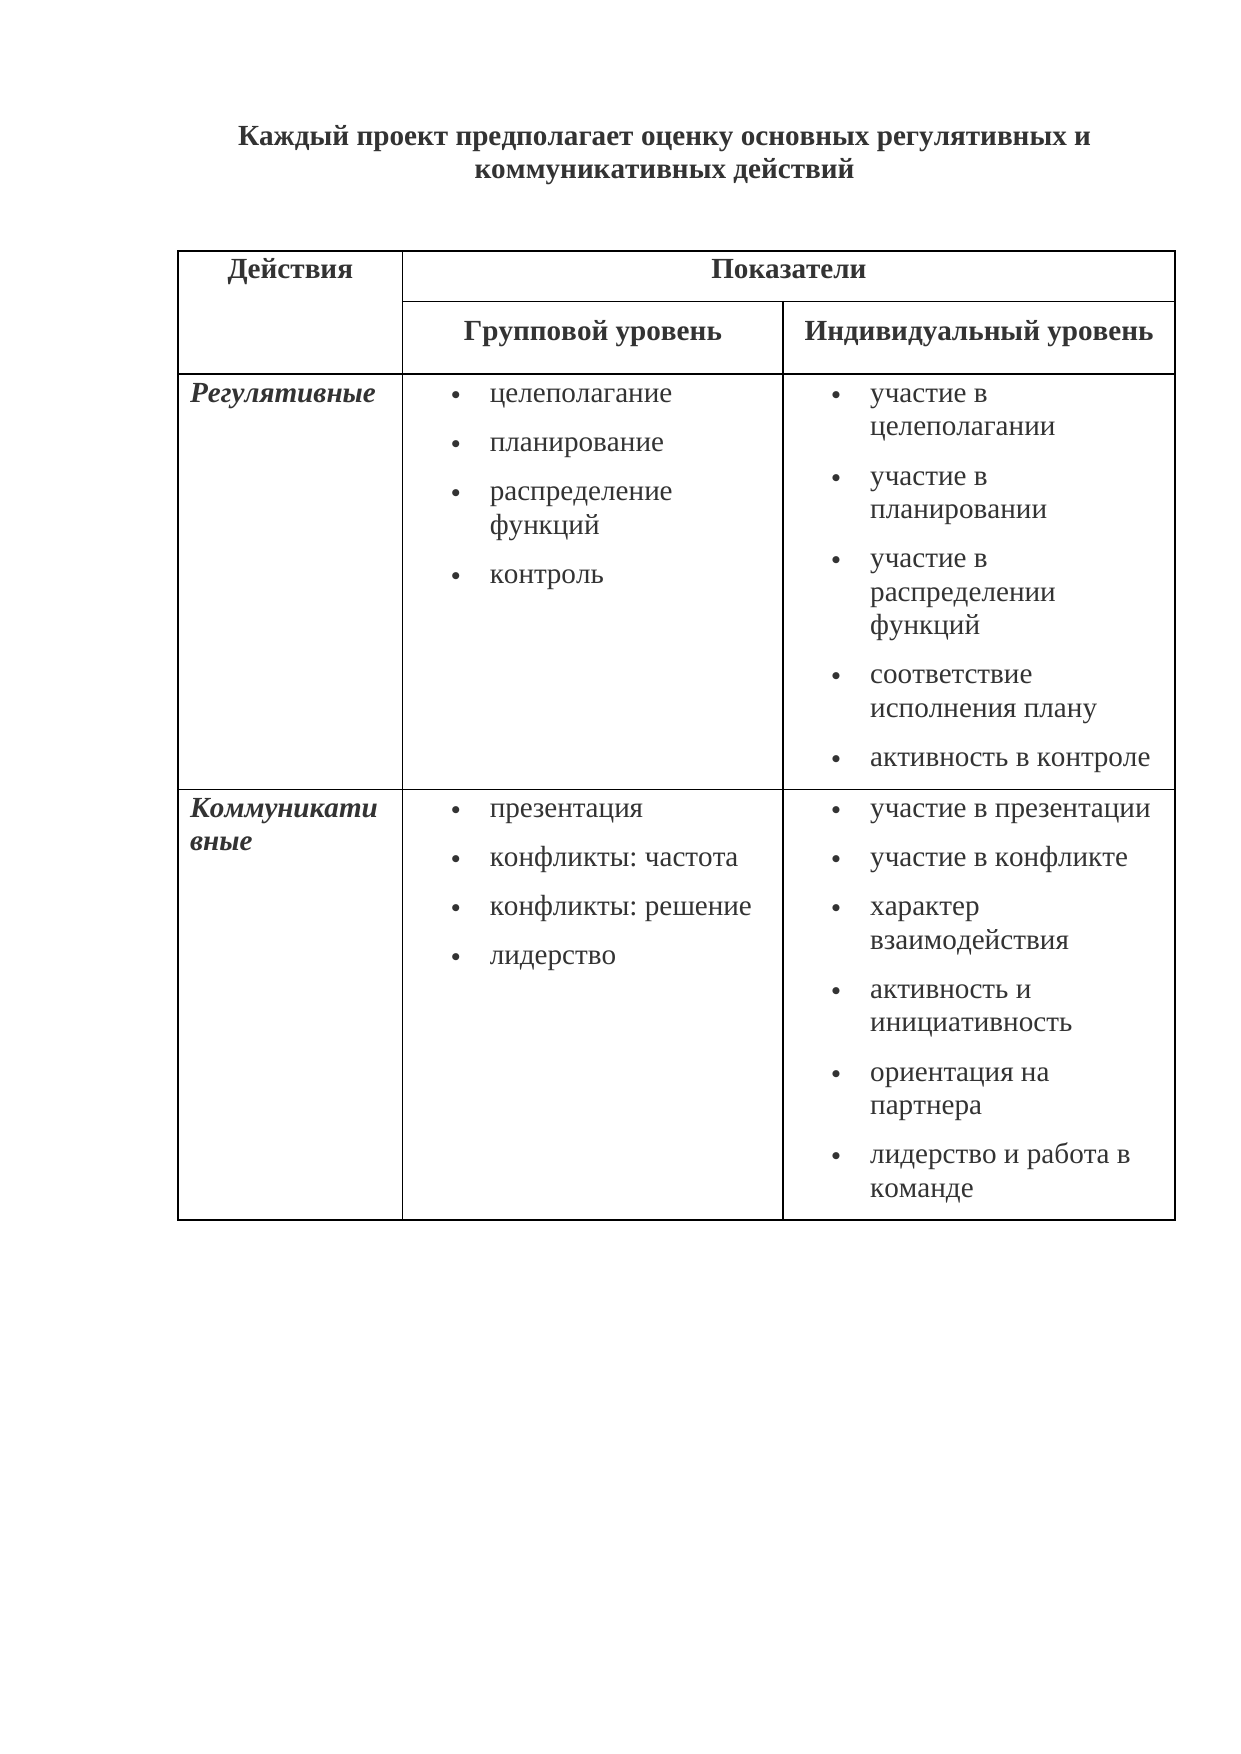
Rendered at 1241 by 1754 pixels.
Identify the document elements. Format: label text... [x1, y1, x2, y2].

table_cell Коммуникативные [179, 790, 402, 1219]
text Каждый проект предполагает оценку основных регулятивных и коммуникативных действий [177, 118, 1152, 185]
table_header Действия [179, 252, 402, 373]
table_cell Регулятивные [179, 375, 402, 788]
table_cell Индивидуальный уровень [784, 302, 1174, 373]
table_cell Групповой уровень [403, 302, 782, 373]
table_header Показатели [403, 252, 1174, 301]
table_cell презентация конфликты: частота конфликты: решение лидерство [403, 790, 782, 1219]
table_cell целеполагание планирование распределение функций контроль [403, 375, 782, 788]
table_cell участие в презентации участие в конфликте характер взаимодействия активность и инициативность ориентация на партнера лидерство и работа в команде [784, 790, 1174, 1219]
table_cell участие в целеполагании участие в планировании участие в распределении функций соответствие исполнения плану активность в контроле [784, 375, 1174, 788]
